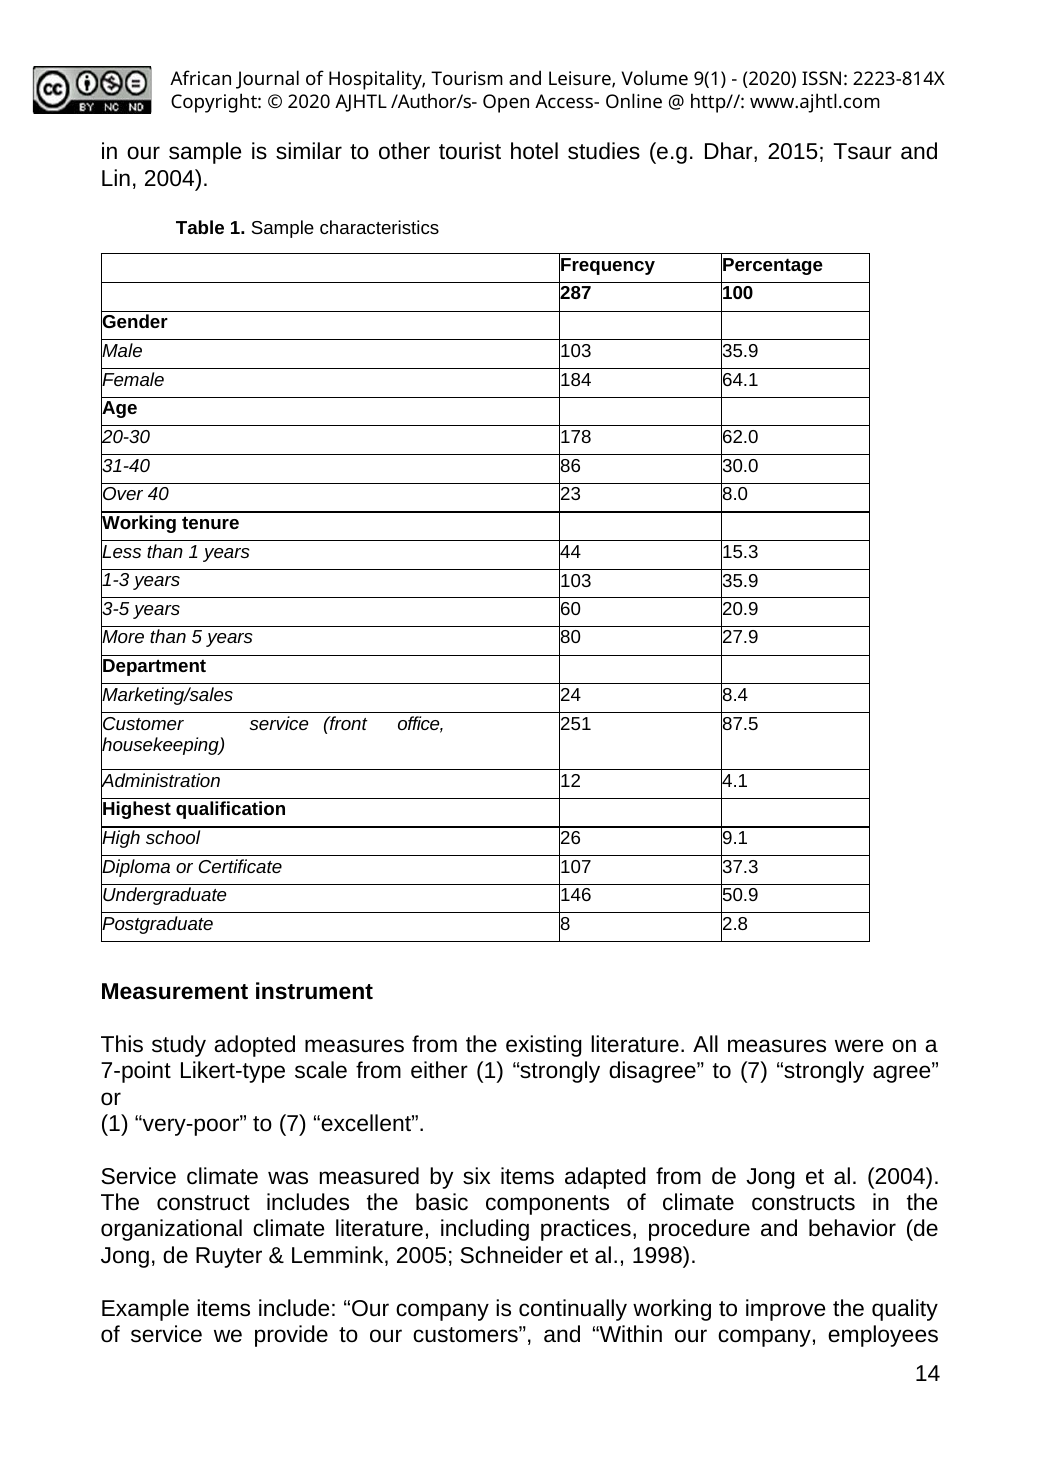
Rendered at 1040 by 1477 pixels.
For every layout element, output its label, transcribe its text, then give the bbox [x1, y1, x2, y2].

table_cell 20.9 [722, 598, 869, 626]
table_cell More than 5 years [102, 627, 559, 654]
table_cell Highest qualification [102, 799, 559, 826]
table_cell [560, 398, 721, 425]
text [100, 1294, 939, 1347]
table_cell 4.1 [722, 770, 869, 798]
table_cell [560, 312, 721, 339]
table_cell 8 [560, 913, 721, 941]
subtitle Measurement instrument [100, 978, 952, 1004]
table_cell Administration [102, 770, 559, 798]
table_cell Customer service (front office, housekeeping) [102, 713, 559, 769]
table_cell 184 [560, 369, 721, 397]
picture [32, 66, 152, 114]
table_cell 24 [560, 684, 721, 712]
table_cell High school [102, 828, 559, 855]
table_cell Marketing/sales [102, 684, 559, 712]
text in our sample is similar to other tourist hotel studies (e.g. Dhar, 2015; Tsaur and Lin, 2004). [100, 138, 939, 191]
table_cell 251 [560, 713, 721, 769]
table_cell 107 [560, 856, 721, 883]
table_cell 103 [560, 570, 721, 597]
table_cell 62.0 [722, 426, 869, 454]
table_cell 2.8 [722, 913, 869, 941]
table_cell 100 [722, 283, 869, 311]
text Service climate was measured by six items adapted from de Jong et al. (2004). The construct includes the basic components of climate constructs in the organizational climate literature, including practices, procedure and behavior (de Jong, de Ruyter & Lemmink, 2005; Schneider et al., 1998). [100, 1163, 939, 1268]
table_cell 1-3 years [102, 570, 559, 597]
table_cell 31-40 [102, 455, 559, 482]
table_cell 87.5 [722, 713, 869, 769]
table_cell Female [102, 369, 559, 397]
table_cell 146 [560, 885, 721, 912]
table_cell Age [102, 398, 559, 425]
table_cell Over 40 [102, 484, 559, 511]
table_cell [722, 513, 869, 540]
table_cell 44 [560, 541, 721, 568]
table_cell [560, 799, 721, 826]
table_cell 26 [560, 828, 721, 855]
table_cell 35.9 [722, 570, 869, 597]
table_cell 103 [560, 340, 721, 368]
table_cell 15.3 [722, 541, 869, 568]
table_cell 86 [560, 455, 721, 482]
table_cell 178 [560, 426, 721, 454]
table_cell 50.9 [722, 885, 869, 912]
table_cell 30.0 [722, 455, 869, 482]
table_cell [560, 656, 721, 683]
table_cell 3-5 years [102, 598, 559, 626]
table_cell 12 [560, 770, 721, 798]
table_cell [560, 513, 721, 540]
table_cell [722, 312, 869, 339]
table_cell Working tenure [102, 513, 559, 540]
text (1) “very-poor” to (7) “excellent”. [100, 1110, 952, 1136]
table_cell 9.1 [722, 828, 869, 855]
table_header [102, 254, 559, 282]
table_cell Male [102, 340, 559, 368]
table_cell 64.1 [722, 369, 869, 397]
table_cell [722, 656, 869, 683]
table_cell Department [102, 656, 559, 683]
table_cell Gender [102, 312, 559, 339]
text This study adopted measures from the existing literature. All measures were on a 7-point Likert-type scale from either (1) “strongly disagree” to (7) “strongly agree” or [100, 1031, 939, 1110]
table_cell Undergraduate [102, 885, 559, 912]
table_cell Less than 1 years [102, 541, 559, 568]
table_cell 8.4 [722, 684, 869, 712]
table_cell 8.0 [722, 484, 869, 511]
table_cell 37.3 [722, 856, 869, 883]
table_cell 60 [560, 598, 721, 626]
table_header Percentage [722, 254, 869, 282]
table_cell 20-30 [102, 426, 559, 454]
table_cell 287 [560, 283, 721, 311]
table_cell Postgraduate [102, 913, 559, 941]
table_header Frequency [560, 254, 721, 282]
table_cell 35.9 [722, 340, 869, 368]
text Table 1. Sample characteristics [176, 217, 952, 238]
table_cell [102, 283, 559, 311]
table_cell 23 [560, 484, 721, 511]
table_cell [722, 398, 869, 425]
table_cell 80 [560, 627, 721, 654]
table_cell [722, 799, 869, 826]
table_cell Diploma or Certificate [102, 856, 559, 883]
table_cell 27.9 [722, 627, 869, 654]
